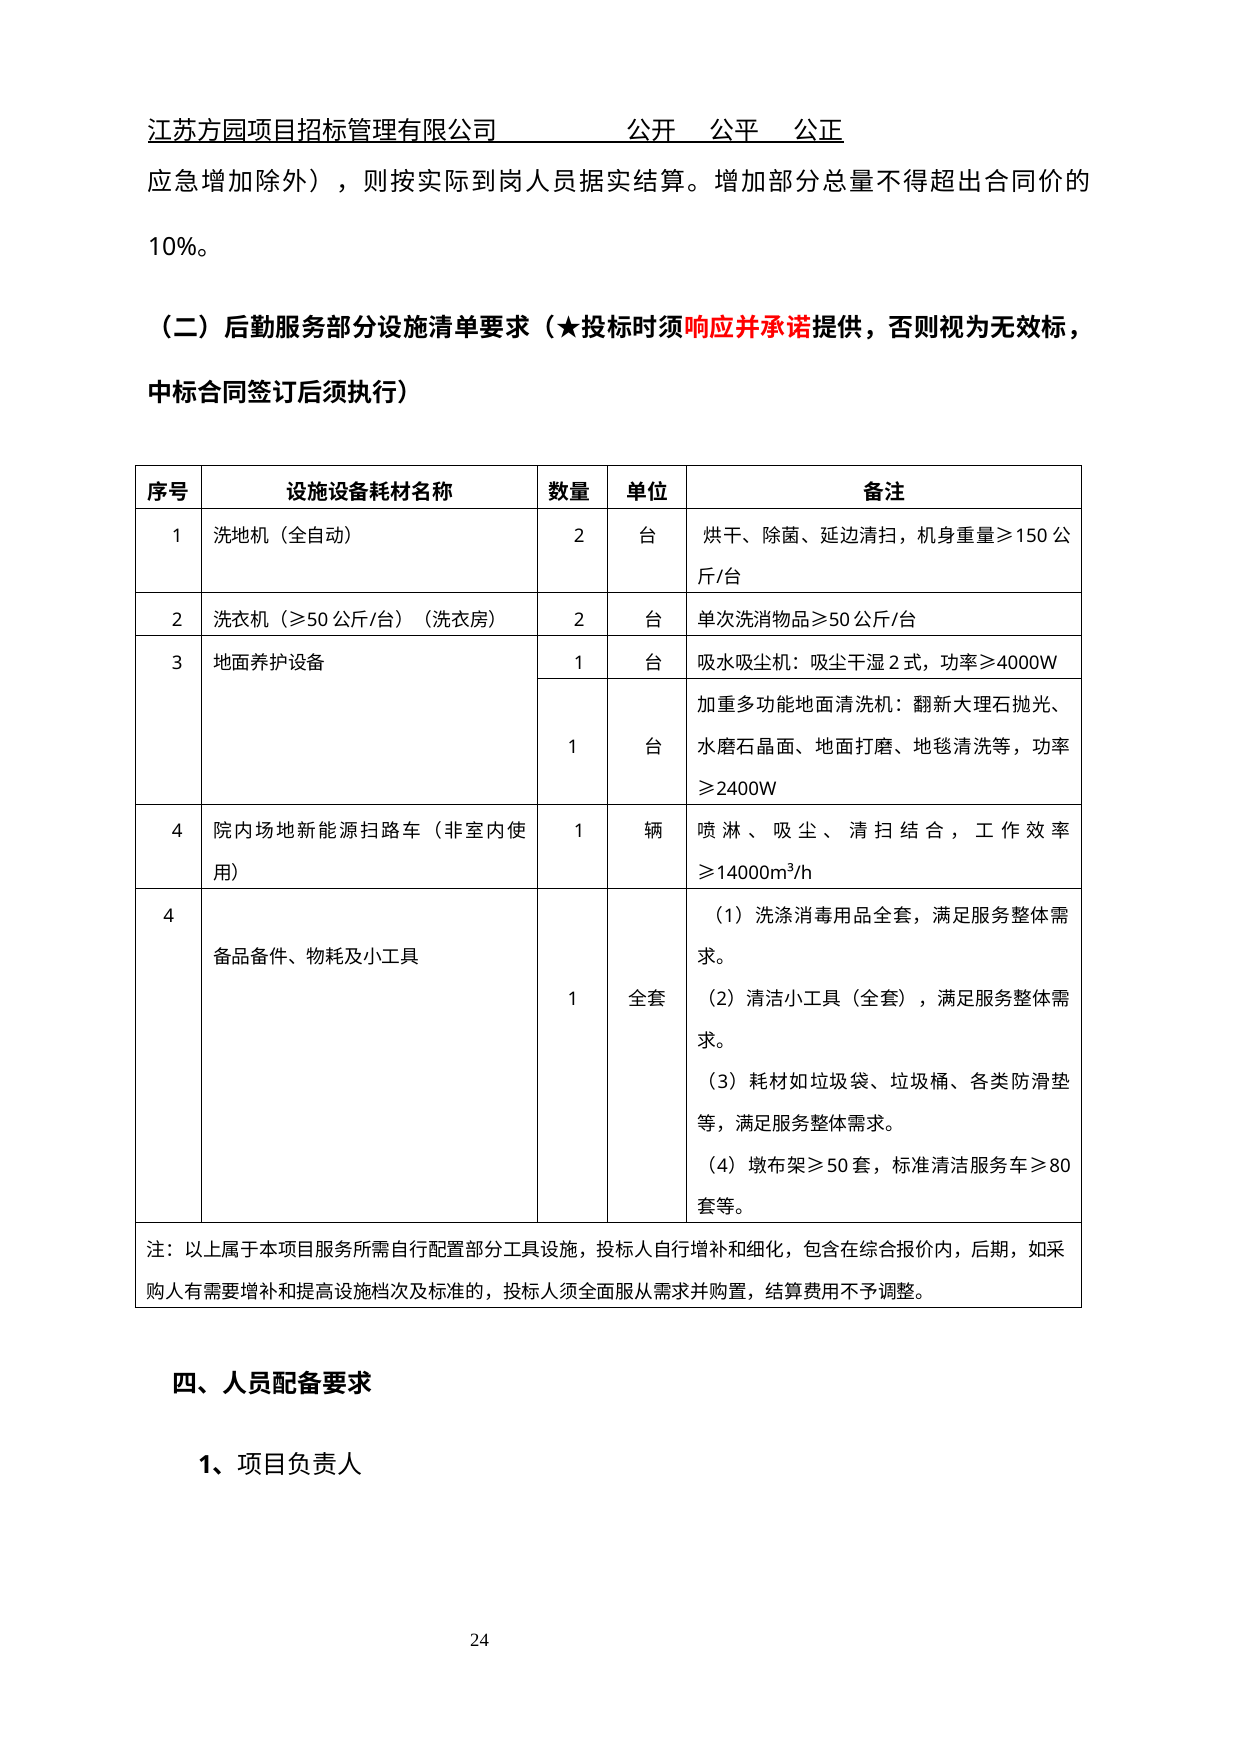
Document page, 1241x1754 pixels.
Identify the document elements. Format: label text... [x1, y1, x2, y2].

table_cell 加重多功能地面清洗机：翻新大理石抛光、水磨石晶面、地面打磨、地毯清洗等，功率≥2400W [687, 679, 1081, 803]
table_header 设施设备耗材名称 [202, 466, 537, 508]
table_header 数量 [538, 466, 607, 508]
table_cell 洗地机（全自动） [202, 509, 537, 592]
table_cell 辆 [608, 805, 686, 888]
text 四、人员配备要求 [148, 439, 1093, 1414]
table_cell 1 [136, 509, 201, 592]
table_cell 注：以上属于本项目服务所需自行配置部分工具设施，投标人自行增补和细化，包含在综合报价内，后期，如采购人有需要增补和提高设施档次及标准的，投标人须全面服从需求并购置，结算费用不予调整。 [136, 1223, 1081, 1307]
table_cell 2 [538, 509, 607, 592]
table_cell 喷淋、吸尘、清扫结合，工作效率≥14000m³/h [687, 805, 1081, 888]
table_cell 烘干、除菌、延边清扫，机身重量≥150公斤/台 [687, 509, 1081, 592]
table_cell 台 [608, 636, 686, 677]
table_cell 台 [608, 593, 686, 635]
table_cell 吸水吸尘机：吸尘干湿2式，功率≥4000W [687, 636, 1081, 677]
table_cell 单次洗消物品≥50公斤/台 [687, 593, 1081, 635]
text 1、项目负责人 [148, 1431, 1093, 1496]
table_cell 3 [136, 636, 201, 803]
table_cell 备品备件、物耗及小工具 [202, 889, 537, 1222]
table_cell 院内场地新能源扫路车（非室内使用） [202, 805, 537, 888]
table_cell 1 [538, 889, 607, 1222]
table_cell 地面养护设备 [202, 636, 537, 803]
table_cell 1 [538, 679, 607, 803]
table_cell 洗衣机（≥50公斤/台）（洗衣房） [202, 593, 537, 635]
table_cell 4 [136, 805, 201, 888]
table_cell 1 [538, 636, 607, 677]
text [148, 147, 1093, 277]
table_cell 1 [538, 805, 607, 888]
table_header 单位 [608, 466, 686, 508]
table_cell 2 [538, 593, 607, 635]
table_header 备注 [687, 466, 1081, 508]
table_cell 台 [608, 679, 686, 803]
table_cell （1）洗涤消毒用品全套，满足服务整体需求。 （2）清洁小工具（全套），满足服务整体需求。 （3）耗材如垃圾袋、垃圾桶、各类防滑垫等，满足服务整体需求。 （4）墩布架≥50套，标准清洁服务车≥80套等。 [687, 889, 1081, 1222]
table_cell 4 [136, 889, 201, 1222]
table_header 序号 [136, 466, 201, 508]
text （二）后勤服务部分设施清单要求（★投标时须响应并承诺提供，否则视为无效标，中标合同签订后须执行） [148, 293, 1093, 423]
table_cell 台 [608, 509, 686, 592]
table_cell 2 [136, 593, 201, 635]
table_cell 全套 [608, 889, 686, 1222]
